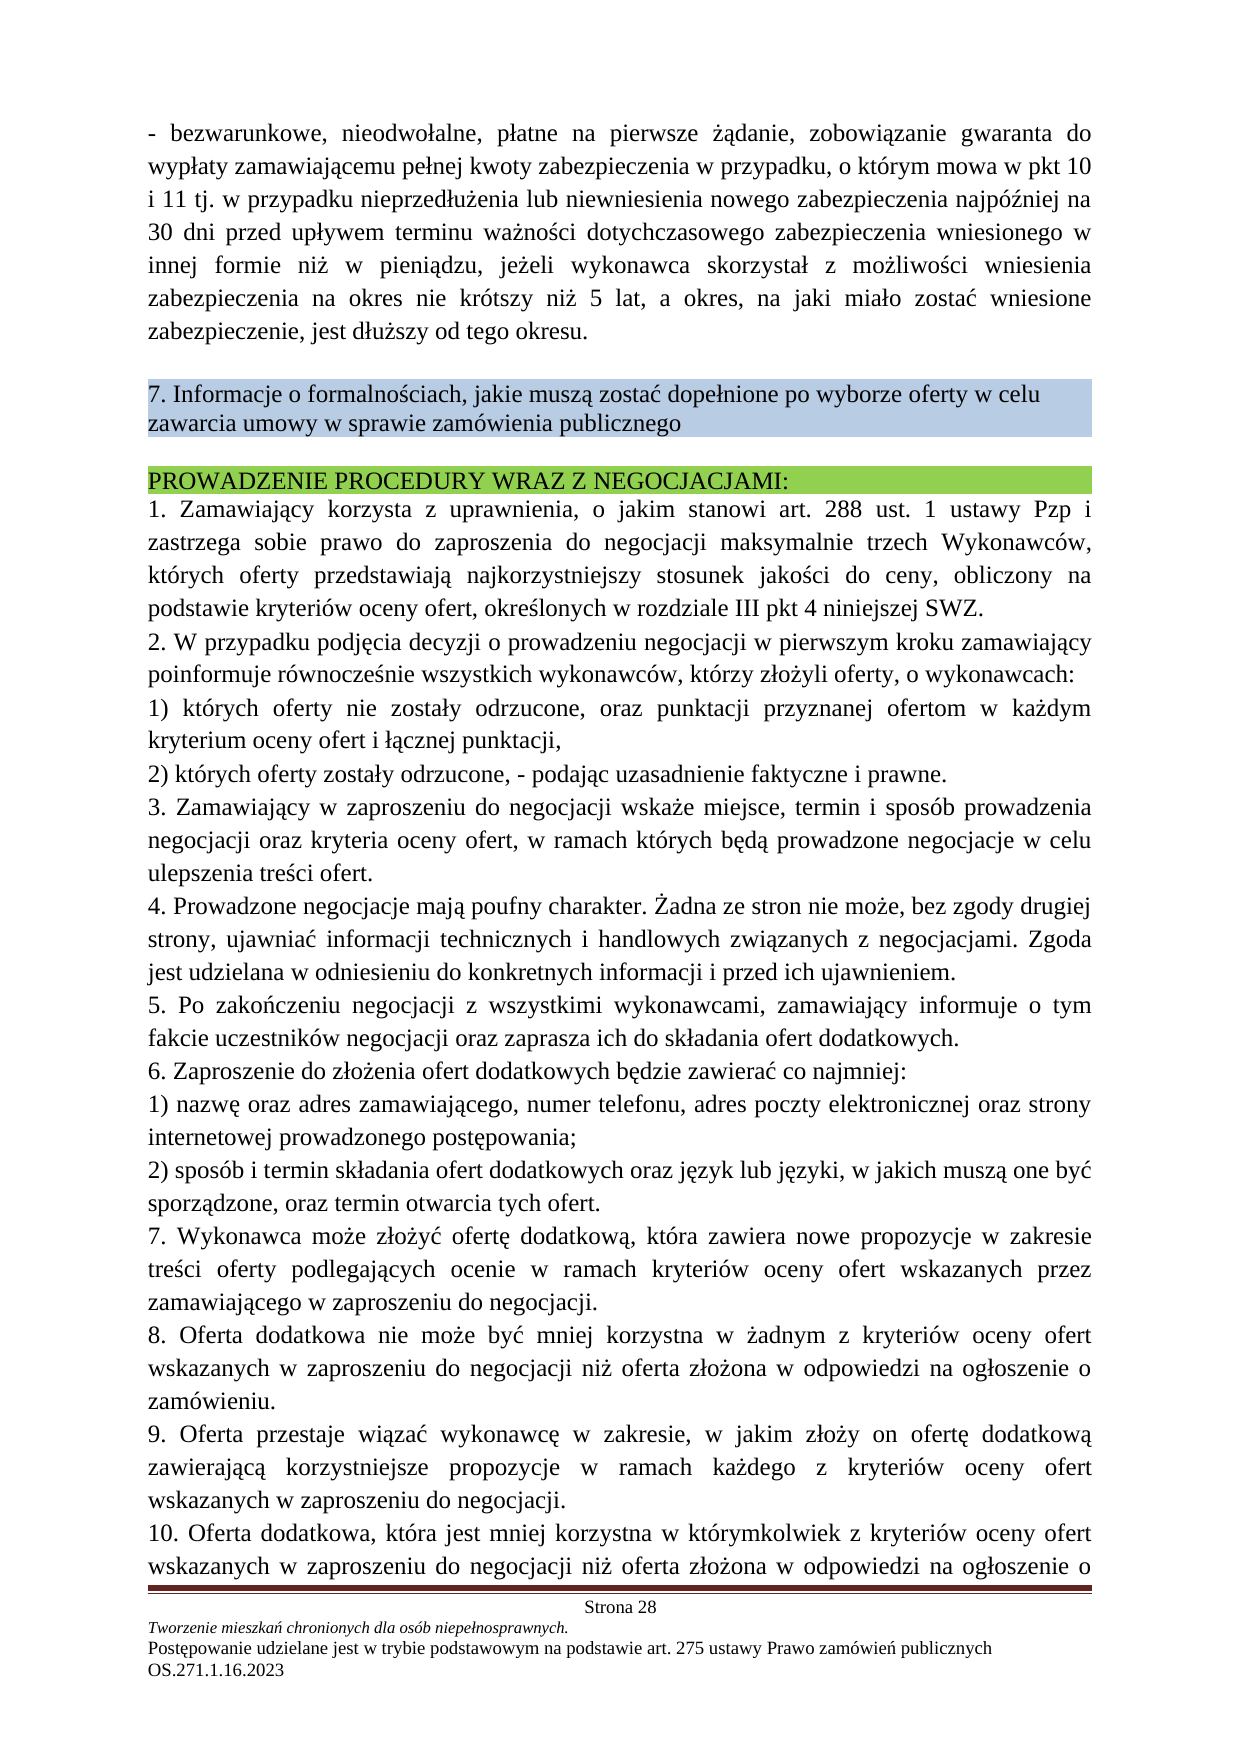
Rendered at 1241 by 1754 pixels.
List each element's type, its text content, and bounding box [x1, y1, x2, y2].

text 5. Po zakończeniu negocjacji z wszystkimi wykonawcami, zamawiający informuje o tym fakcie uczestników negocjacji oraz zaprasza ich do składania ofert dodatkowych. [148, 990, 1092, 1052]
text 7. Informacje o formalnościach, jakie muszą zostać dopełnione po wyborze oferty w celu zawarcia umowy w sprawie zamówienia publicznego [148, 379, 1092, 437]
text 1) których oferty nie zostały odrzucone, oraz punktacji przyznanej ofertom w każdym kryterium oceny ofert i łącznej punktacji, [148, 693, 1092, 754]
text 7. Wykonawca może złożyć ofertę dodatkową, która zawiera nowe propozycje w zakresie treści oferty podlegających ocenie w ramach kryteriów oceny ofert wskazanych przez zamawiającego w zaproszeniu do negocjacji. [148, 1221, 1092, 1316]
text 6. Zaproszenie do złożenia ofert dodatkowych będzie zawierać co najmniej: [148, 1056, 1092, 1084]
text 9. Oferta przestaje wiązać wykonawcę w zakresie, w jakim złoży on ofertę dodatkową zawierającą korzystniejsze propozycje w ramach każdego z kryteriów oceny ofert wskazanych w zaproszeniu do negocjacji. [148, 1419, 1092, 1514]
text PROWADZENIE PROCEDURY WRAZ Z NEGOCJACJAMI: [148, 466, 1092, 494]
text 1) nazwę oraz adres zamawiającego, numer telefonu, adres poczty elektronicznej oraz strony internetowej prowadzonego postępowania; [148, 1089, 1092, 1151]
text 2. W przypadku podjęcia decyzji o prowadzeniu negocjacji w pierwszym kroku zamawiający poinformuje równocześnie wszystkich wykonawców, którzy złożyli oferty, o wykonawcach: [148, 627, 1092, 688]
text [148, 1518, 1092, 1580]
text 8. Oferta dodatkowa nie może być mniej korzystna w żadnym z kryteriów oceny ofert wskazanych w zaproszeniu do negocjacji niż oferta złożona w odpowiedzi na ogłoszenie o zamówieniu. [148, 1320, 1092, 1415]
text - bezwarunkowe, nieodwołalne, płatne na pierwsze żądanie, zobowiązanie gwaranta do wypłaty zamawiającemu pełnej kwoty zabezpieczenia w przypadku, o którym mowa w pkt 10 i 11 tj. w przypadku nieprzedłużenia lub niewniesienia nowego zabezpieczenia najpóźniej na 30 dni przed upływem terminu ważności dotychczasowego zabezpieczenia wniesionego w innej formie niż w pieniądzu, jeżeli wykonawca skorzystał z możliwości wniesienia zabezpieczenia na okres nie krótszy niż 5 lat, a okres, na jaki miało zostać wniesione zabezpieczenie, jest dłuższy od tego okresu. [148, 118, 1092, 345]
text 2) których oferty zostały odrzucone, - podając uzasadnienie faktyczne i prawne. [148, 759, 1092, 787]
text 2) sposób i termin składania ofert dodatkowych oraz język lub języki, w jakich muszą one być sporządzone, oraz termin otwarcia tych ofert. [148, 1155, 1092, 1217]
text 1. Zamawiający korzysta z uprawnienia, o jakim stanowi art. 288 ust. 1 ustawy Pzp i zastrzega sobie prawo do zaproszenia do negocjacji maksymalnie trzech Wykonawców, których oferty przedstawiają najkorzystniejszy stosunek jakości do ceny, obliczony na podstawie kryteriów oceny ofert, określonych w rozdziale III pkt 4 niniejszej SWZ. [148, 494, 1092, 622]
text 4. Prowadzone negocjacje mają poufny charakter. Żadna ze stron nie może, bez zgody drugiej strony, ujawniać informacji technicznych i handlowych związanych z negocjacjami. Zgoda jest udzielana w odniesieniu do konkretnych informacji i przed ich ujawnieniem. [148, 891, 1092, 986]
text 3. Zamawiający w zaproszeniu do negocjacji wskaże miejsce, termin i sposób prowadzenia negocjacji oraz kryteria oceny ofert, w ramach których będą prowadzone negocjacje w celu ulepszenia treści ofert. [148, 792, 1092, 886]
